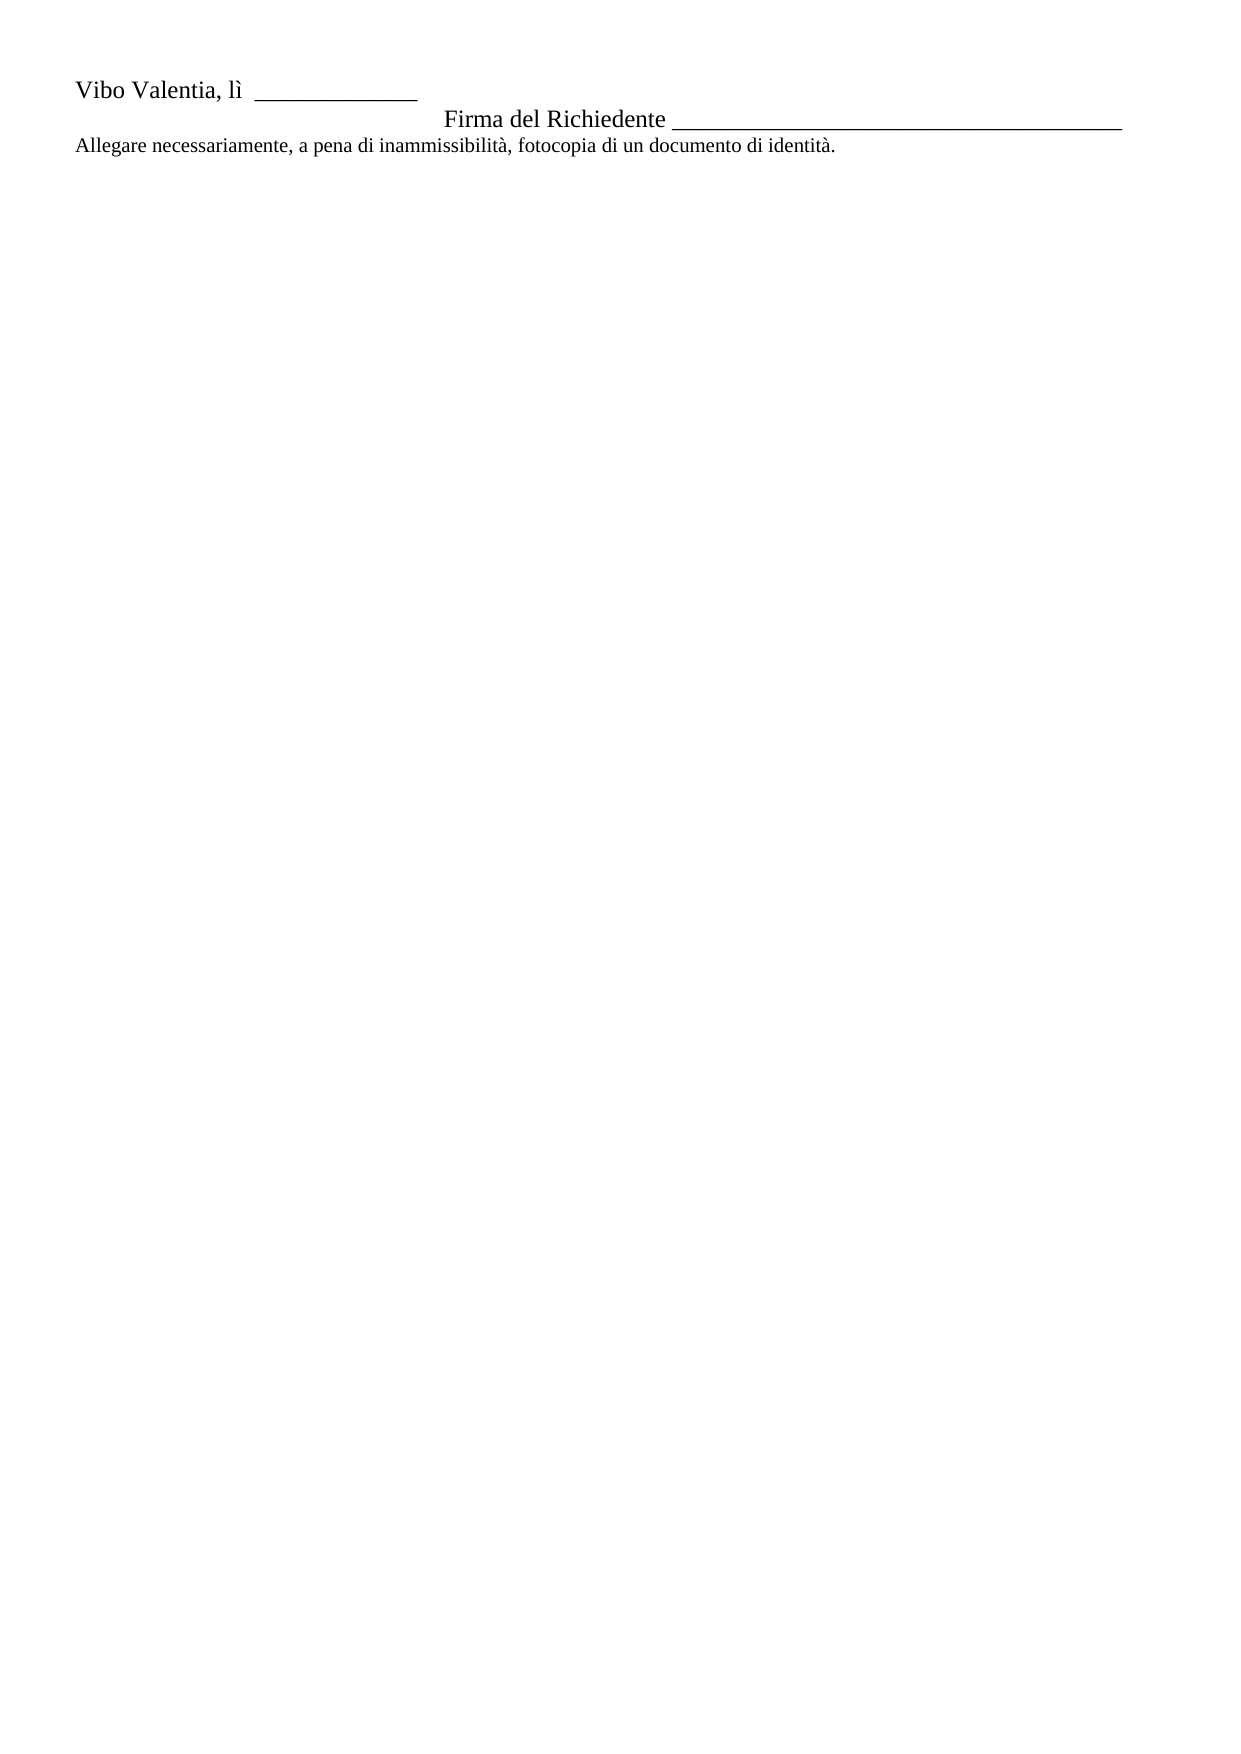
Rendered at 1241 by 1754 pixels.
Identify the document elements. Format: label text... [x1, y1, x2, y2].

text Vibo Valentia, lì _____________ [75, 75, 1165, 104]
text Firma del Richiedente ____________________________________ [370, 104, 1165, 132]
text Allegare necessariamente, a pena di inammissibilità, fotocopia di un documento di identità. [75, 132, 1165, 157]
